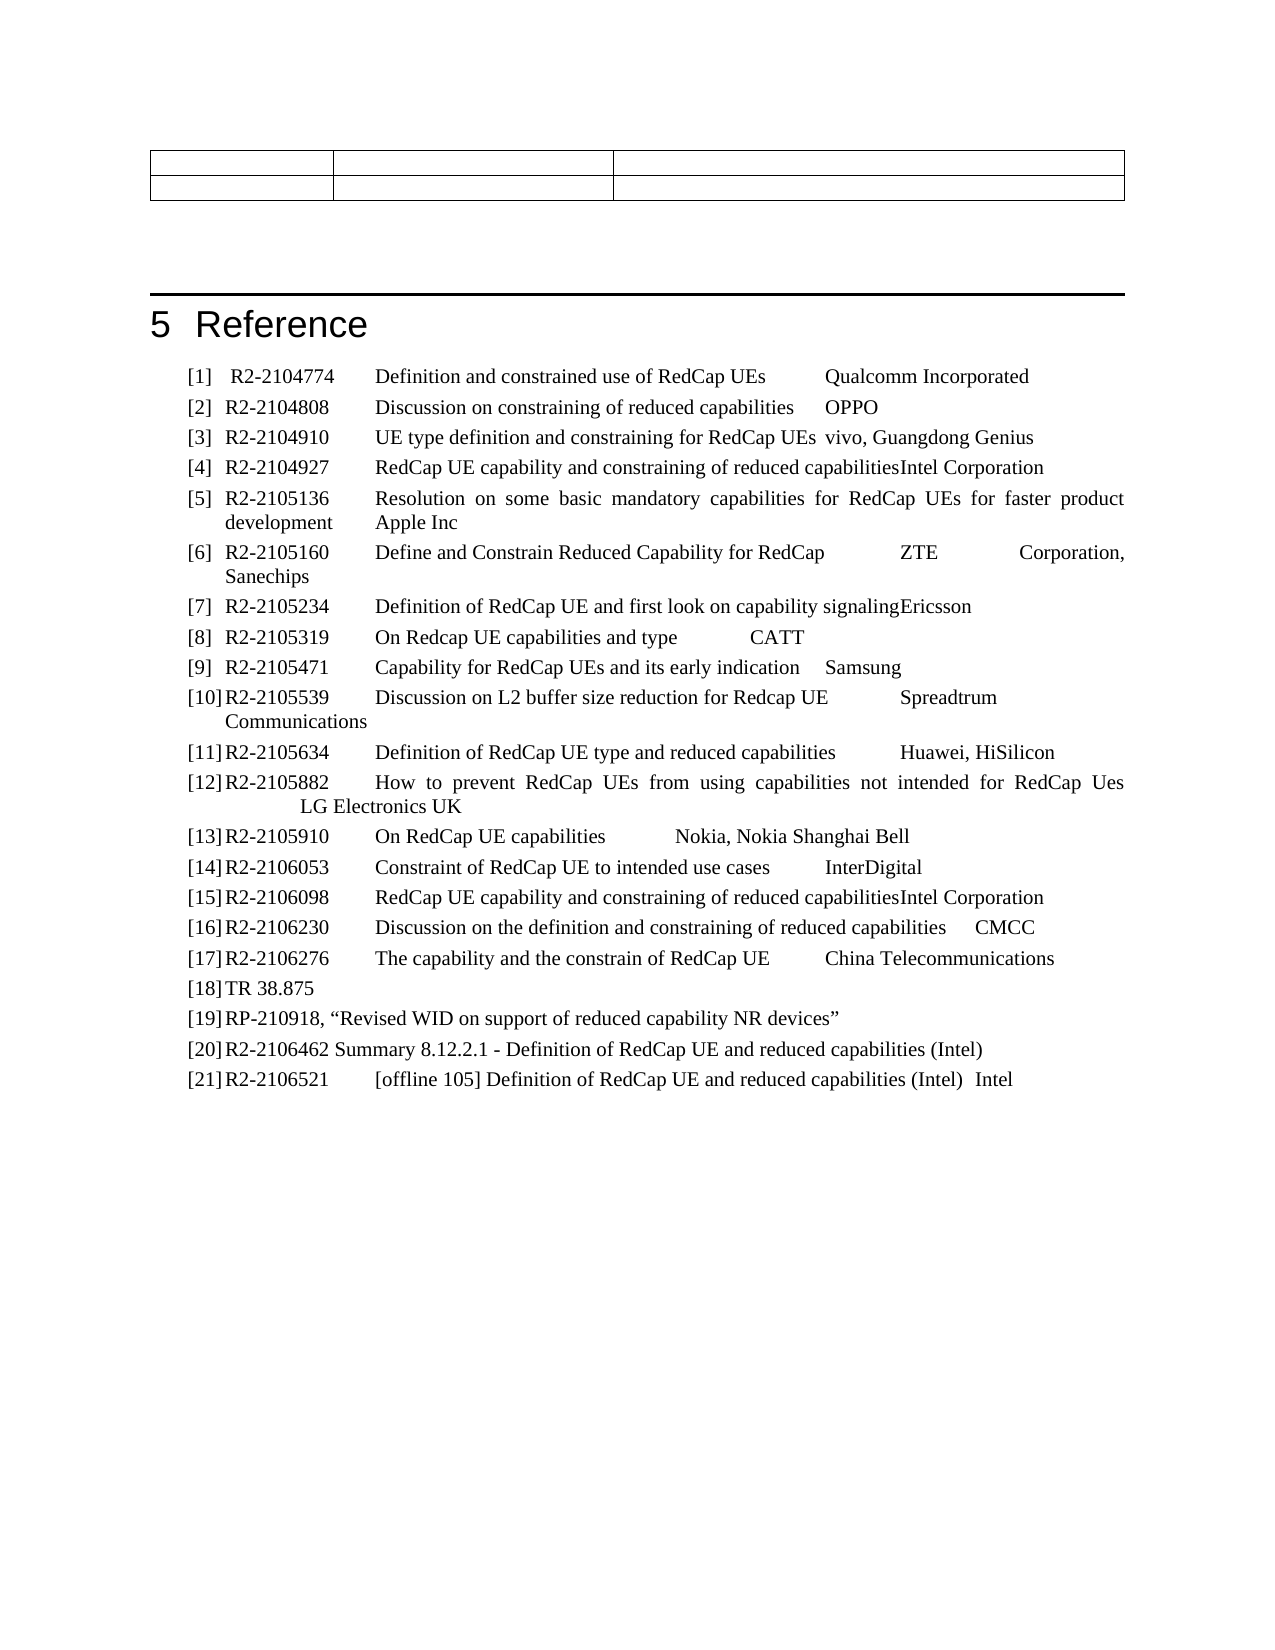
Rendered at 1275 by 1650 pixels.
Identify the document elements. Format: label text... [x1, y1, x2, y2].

table_cell [334, 151, 613, 175]
table_cell [614, 176, 1124, 200]
title R2-2105910 On RedCap UE capabilities Nokia, Nokia Shanghai Bell [187, 824, 1125, 848]
title R2-2105136 Resolution on some basic mandatory capabilities for RedCap UEs for faster product development Apple Inc [187, 486, 1125, 534]
title RP-210918, “Revised WID on support of reduced capability NR devices” [187, 1006, 1125, 1030]
title R2-2106276 The capability and the constrain of RedCap UE China Telecommunications [187, 946, 1125, 970]
table_cell [614, 151, 1124, 175]
table_cell [151, 151, 333, 175]
title R2-2105160 Define and Constrain Reduced Capability for RedCap ZTE Corporation, Sanechips [187, 540, 1125, 588]
table_cell [151, 176, 333, 200]
table_cell [334, 176, 613, 200]
title R2-2105882 How to prevent RedCap UEs from using capabilities not intended for RedCap Ues LG Electronics UK [187, 770, 1125, 818]
title R2-2105319 On Redcap UE capabilities and type CATT [187, 625, 1125, 649]
subtitle Reference [150, 296, 1125, 346]
title R2-2105634 Definition of RedCap UE type and reduced capabilities Huawei, HiSilicon [187, 740, 1125, 764]
title R2-2104808 Discussion on constraining of reduced capabilities OPPO [187, 395, 1125, 419]
title R2-2106098 RedCap UE capability and constraining of reduced capabilities Intel Corporation [187, 885, 1125, 909]
title R2-2104910 UE type definition and constraining for RedCap UEs vivo, Guangdong Genius [187, 425, 1125, 449]
title R2-2105234 Definition of RedCap UE and first look on capability signaling Ericsson [187, 594, 1125, 618]
title R2-2105539 Discussion on L2 buffer size reduction for Redcap UE Spreadtrum Communications [187, 685, 1125, 733]
title R2-2106462 Summary 8.12.2.1 - Definition of RedCap UE and reduced capabilities (Intel) [187, 1037, 1125, 1061]
title TR 38.875 [187, 976, 1125, 1000]
title R2-2104927 RedCap UE capability and constraining of reduced capabilities Intel Corporation [187, 455, 1125, 479]
title R2-2104774 Definition and constrained use of RedCap UEs Qualcomm Incorporated [187, 364, 1125, 388]
title R2-2106521 [offline 105] Definition of RedCap UE and reduced capabilities (Intel) Intel [187, 1067, 1125, 1091]
title R2-2106053 Constraint of RedCap UE to intended use cases InterDigital [187, 855, 1125, 879]
title R2-2105471 Capability for RedCap UEs and its early indication Samsung [187, 655, 1125, 679]
title R2-2106230 Discussion on the definition and constraining of reduced capabilities CMCC [187, 915, 1125, 939]
